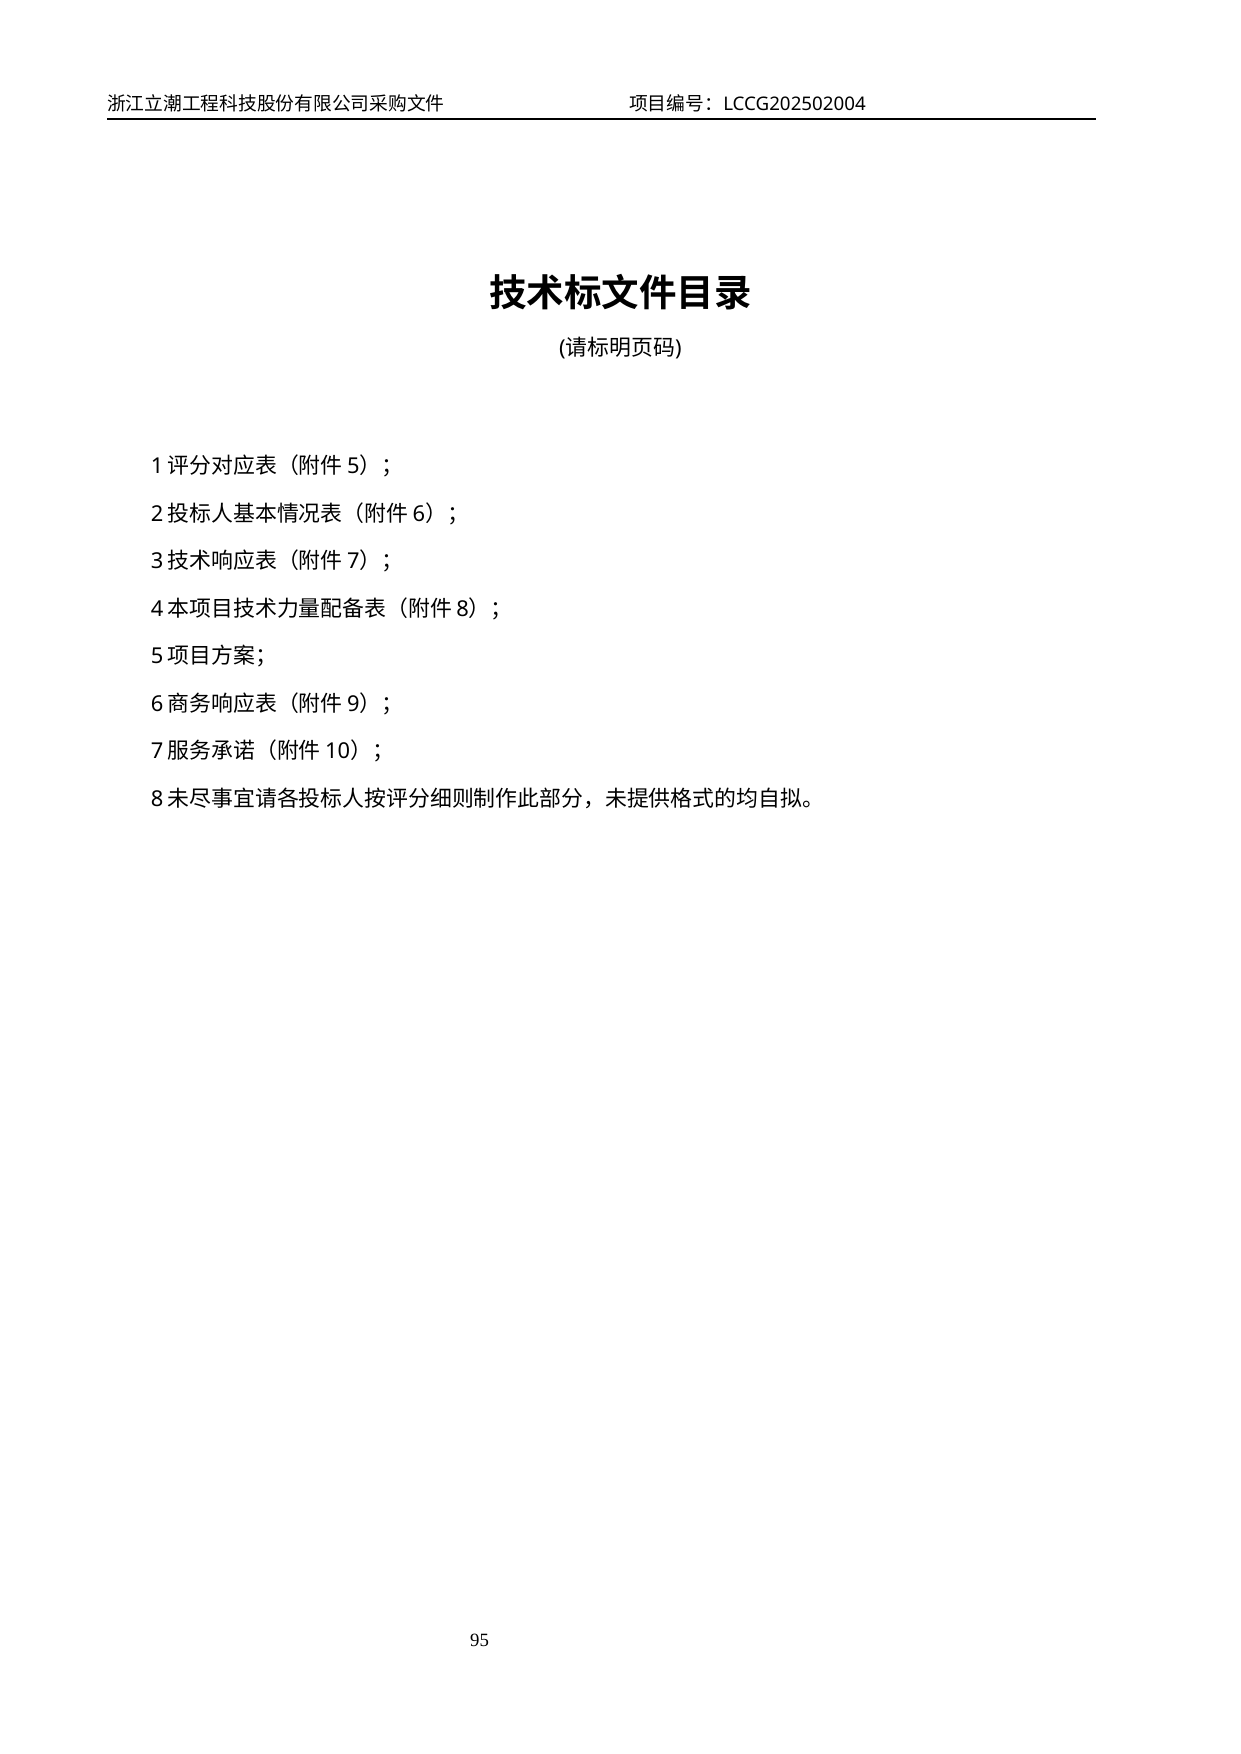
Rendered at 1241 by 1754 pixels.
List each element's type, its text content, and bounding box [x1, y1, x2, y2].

text 7服务承诺（附件10）； [107, 733, 1133, 765]
text 5项目方案； [107, 638, 1133, 670]
text 3技术响应表（附件7）； [107, 543, 1133, 575]
text (请标明页码) [107, 322, 1133, 364]
text 1评分对应表（附件5）； [107, 448, 1133, 480]
text 技术标文件目录 [107, 262, 1133, 317]
text 4本项目技术力量配备表（附件8）； [107, 591, 1133, 622]
text 8未尽事宜请各投标人按评分细则制作此部分，未提供格式的均自拟。 [107, 781, 1133, 813]
text 6商务响应表（附件9）； [107, 686, 1133, 718]
text 2投标人基本情况表（附件6）； [107, 496, 1133, 527]
